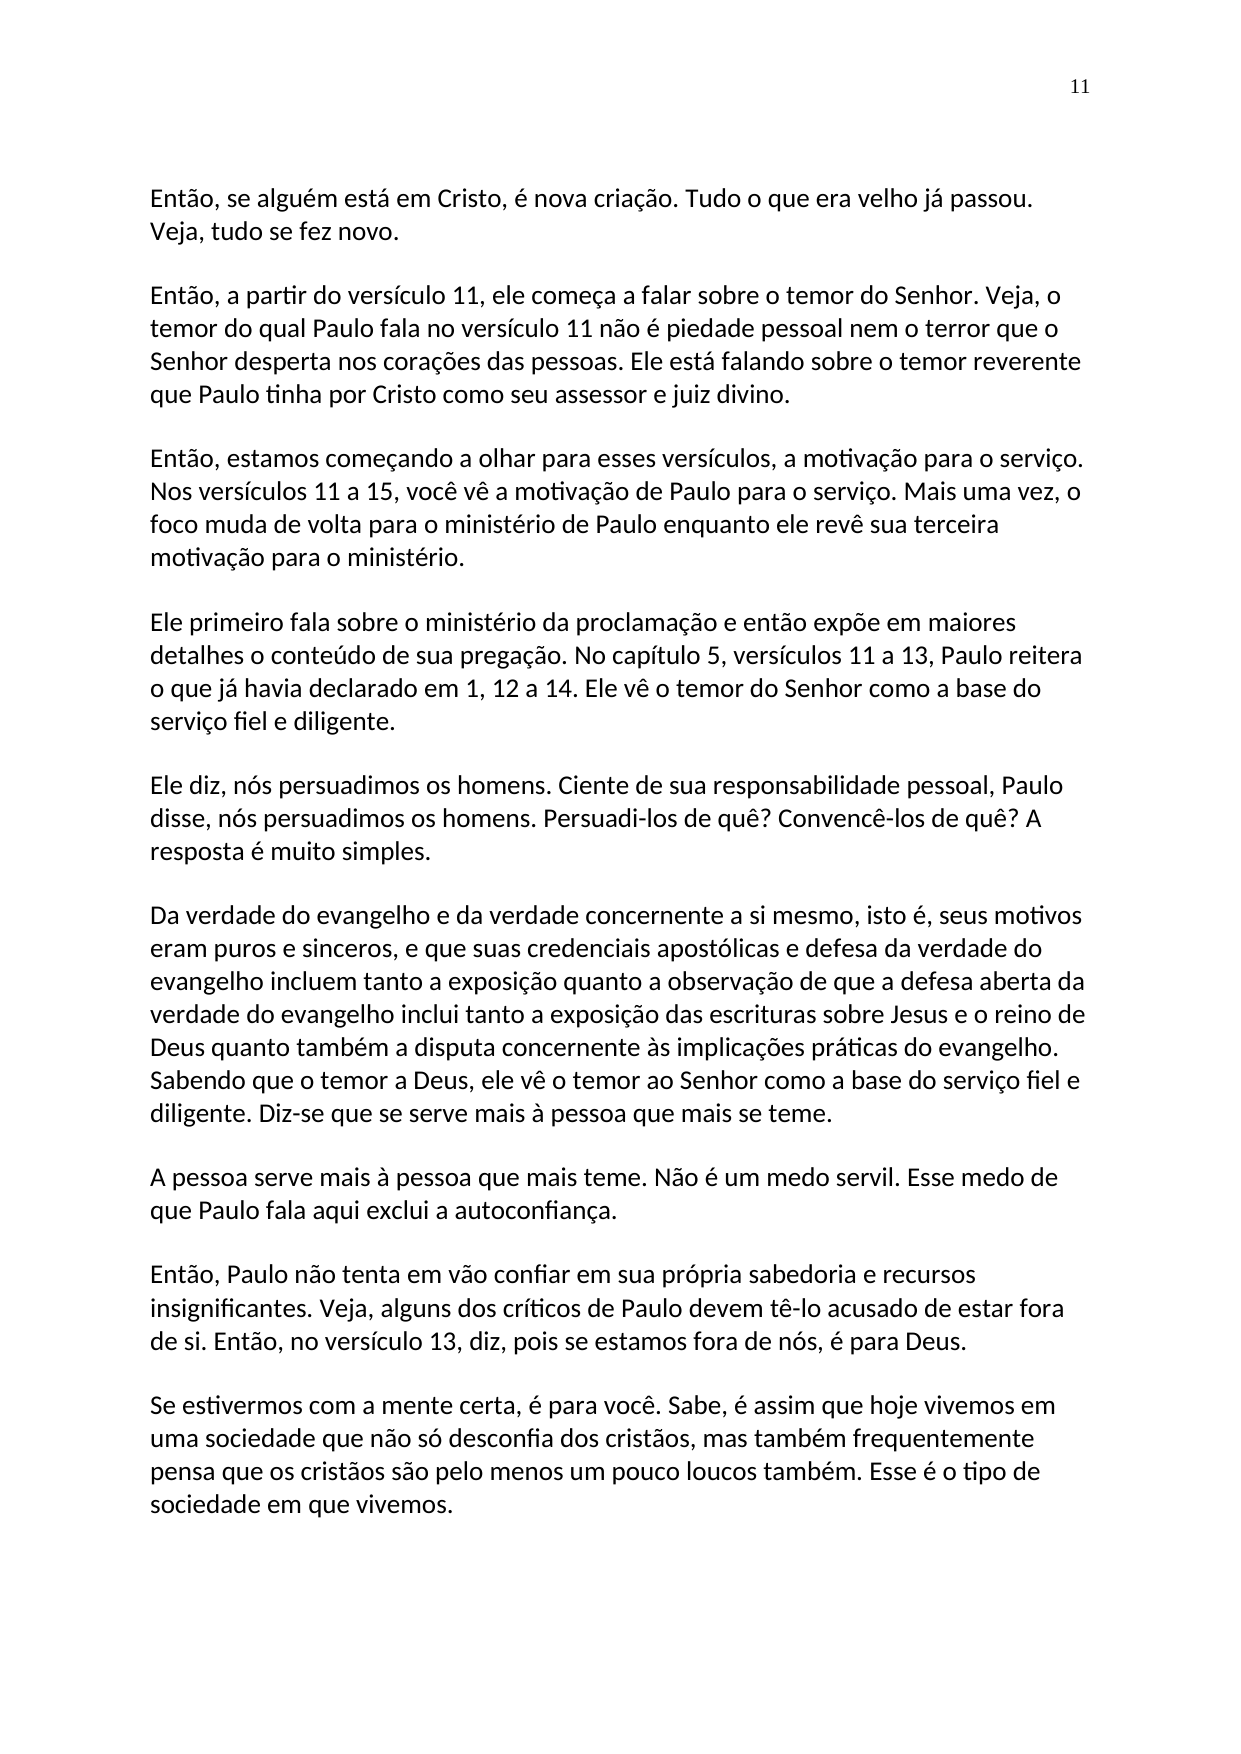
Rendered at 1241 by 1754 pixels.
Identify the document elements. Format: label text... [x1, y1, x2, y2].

text A pessoa serve mais à pessoa que mais teme. Não é um medo servil. Esse medo de que Paulo fala aqui exclui a autoconfiança. [150, 1161, 1090, 1227]
text Então, Paulo não tenta em vão confiar em sua própria sabedoria e recursos insignificantes. Veja, alguns dos críticos de Paulo devem tê-lo acusado de estar fora de si. Então, no versículo 13, diz, pois se estamos fora de nós, é para Deus. [150, 1258, 1090, 1357]
text Então, se alguém está em Cristo, é nova criação. Tudo o que era velho já passou. Veja, tudo se fez novo. [150, 181, 1090, 247]
text Da verdade do evangelho e da verdade concernente a si mesmo, isto é, seus motivos eram puros e sinceros, e que suas credenciais apostólicas e defesa da verdade do evangelho incluem tanto a exposição quanto a observação de que a defesa aberta da verdade do evangelho inclui tanto a exposição das escrituras sobre Jesus e o reino de Deus quanto também a disputa concernente às implicações práticas do evangelho. Sabendo que o temor a Deus, ele vê o temor ao Senhor como a base do serviço fiel e diligente. Diz-se que se serve mais à pessoa que mais se teme. [150, 898, 1090, 1129]
text Então, a partir do versículo 11, ele começa a falar sobre o temor do Senhor. Veja, o temor do qual Paulo fala no versículo 11 não é piedade pessoal nem o terror que o Senhor desperta nos corações das pessoas. Ele está falando sobre o temor reverente que Paulo tinha por Cristo como seu assessor e juiz divino. [150, 278, 1090, 410]
text Ele primeiro fala sobre o ministério da proclamação e então expõe em maiores detalhes o conteúdo de sua pregação. No capítulo 5, versículos 11 a 13, Paulo reitera o que já havia declarado em 1, 12 a 14. Ele vê o temor do Senhor como a base do serviço fiel e diligente. [150, 605, 1090, 737]
text Ele diz, nós persuadimos os homens. Ciente de sua responsabilidade pessoal, Paulo disse, nós persuadimos os homens. Persuadi-los de quê? Convencê-los de quê? A resposta é muito simples. [150, 768, 1090, 867]
text Se estivermos com a mente certa, é para você. Sabe, é assim que hoje vivemos em uma sociedade que não só desconfia dos cristãos, mas também frequentemente pensa que os cristãos são pelo menos um pouco loucos também. Esse é o tipo de sociedade em que vivemos. [150, 1388, 1090, 1520]
text Então, estamos começando a olhar para esses versículos, a motivação para o serviço. Nos versículos 11 a 15, você vê a motivação de Paulo para o serviço. Mais uma vez, o foco muda de volta para o ministério de Paulo enquanto ele revê sua terceira motivação para o ministério. [150, 442, 1090, 574]
